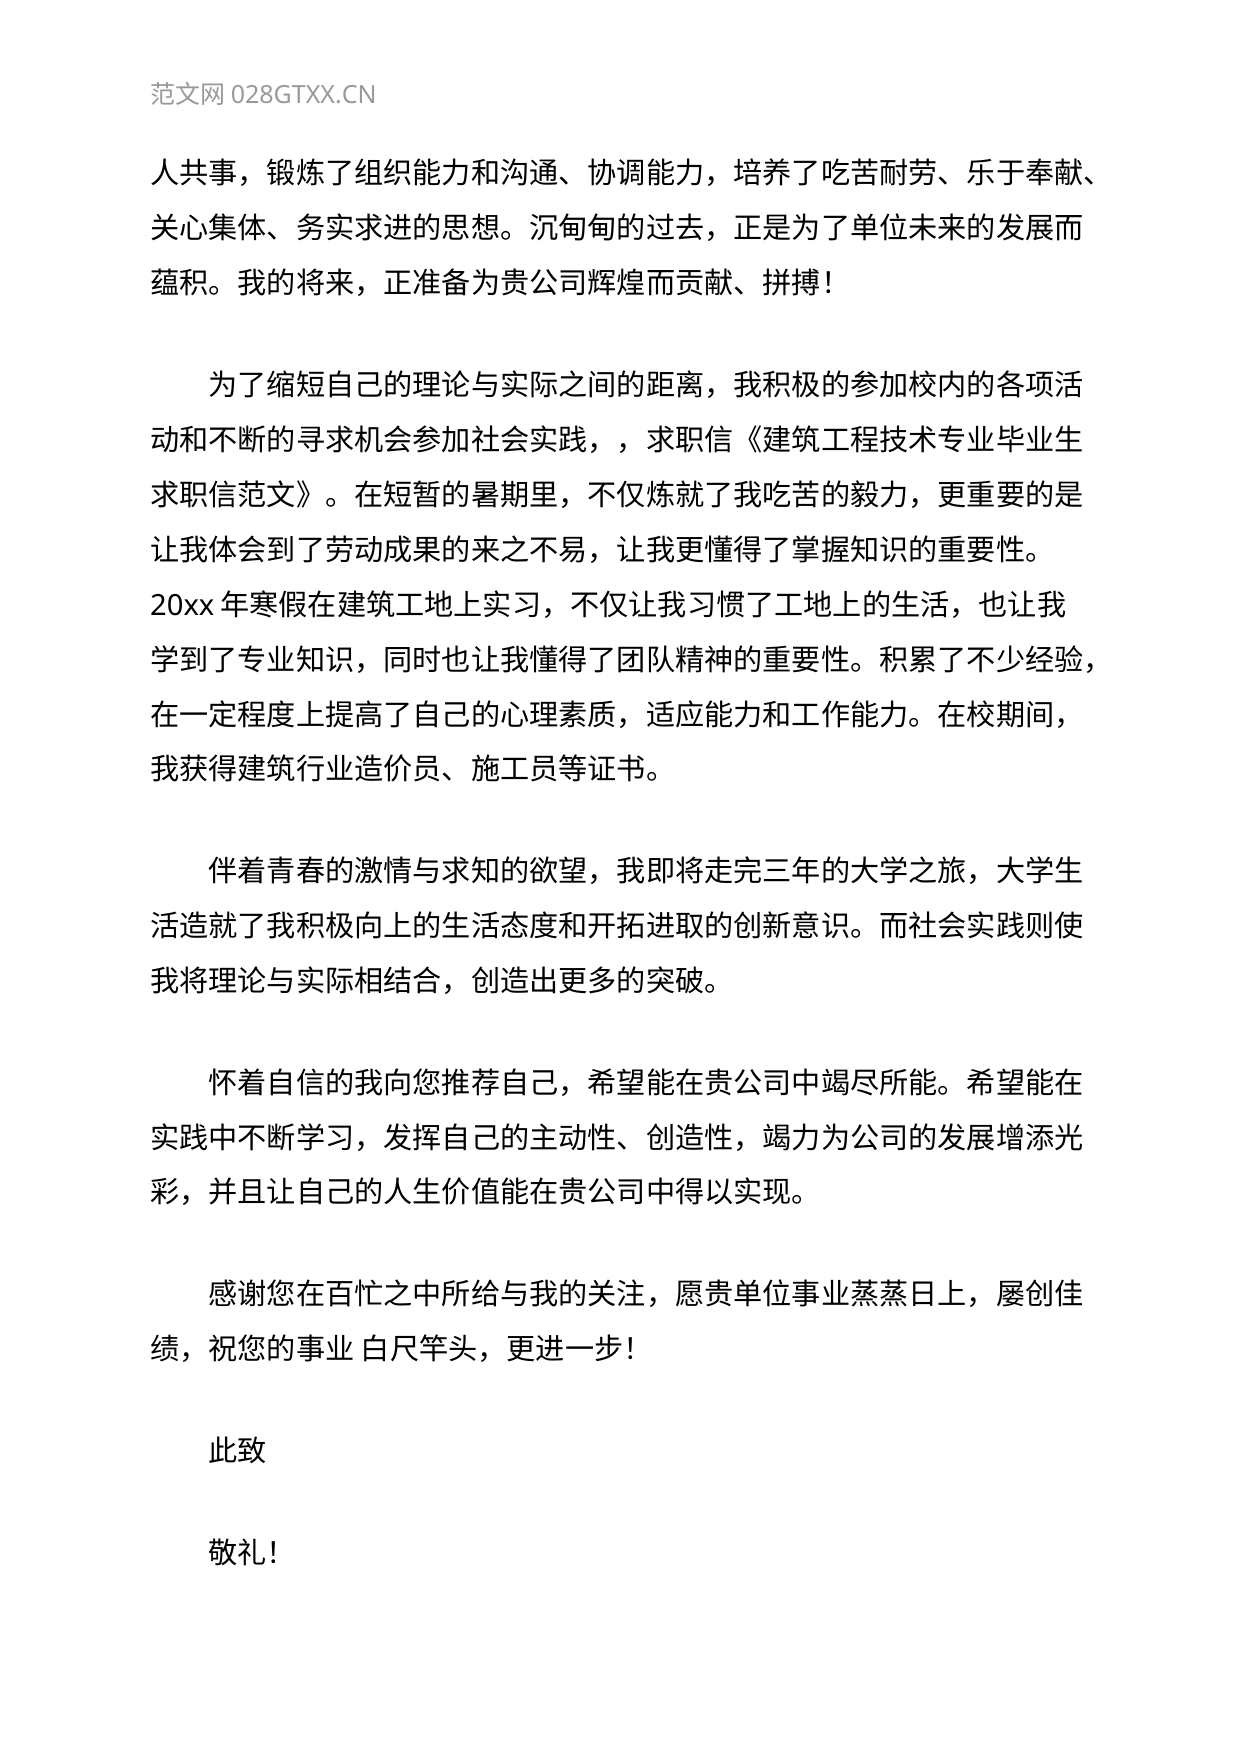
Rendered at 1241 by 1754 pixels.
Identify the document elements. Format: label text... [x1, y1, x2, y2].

text 敬礼！ [150, 1529, 1090, 1572]
text 此致 [150, 1427, 1090, 1470]
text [150, 150, 1090, 302]
text 伴着青春的激情与求知的欲望，我即将走完三年的大学之旅，大学生活造就了我积极向上的生活态度和开拓进取的创新意识。而社会实践则使我将理论与实际相结合，创造出更多的突破。 [150, 848, 1090, 1000]
text 感谢您在百忙之中所给与我的关注，愿贵单位事业蒸蒸日上，屡创佳绩，祝您的事业 白尺竿头，更进一步！ [150, 1271, 1090, 1368]
text 为了缩短自己的理论与实际之间的距离，我积极的参加校内的各项活动和不断的寻求机会参加社会实践，，求职信《建筑工程技术专业毕业生求职信范文》。在短暂的暑期里，不仅炼就了我吃苦的毅力，更重要的是让我体会到了劳动成果的来之不易，让我更懂得了掌握知识的重要性。20xx年寒假在建筑工地上实习，不仅让我习惯了工地上的生活，也让我学到了专业知识，同时也让我懂得了团队精神的重要性。积累了不少经验，在一定程度上提高了自己的心理素质，适应能力和工作能力。在校期间，我获得建筑行业造价员、施工员等证书。 [150, 362, 1090, 788]
text 怀着自信的我向您推荐自己，希望能在贵公司中竭尽所能。希望能在实践中不断学习，发挥自己的主动性、创造性，竭力为公司的发展增添光彩，并且让自己的人生价值能在贵公司中得以实现。 [150, 1059, 1090, 1211]
